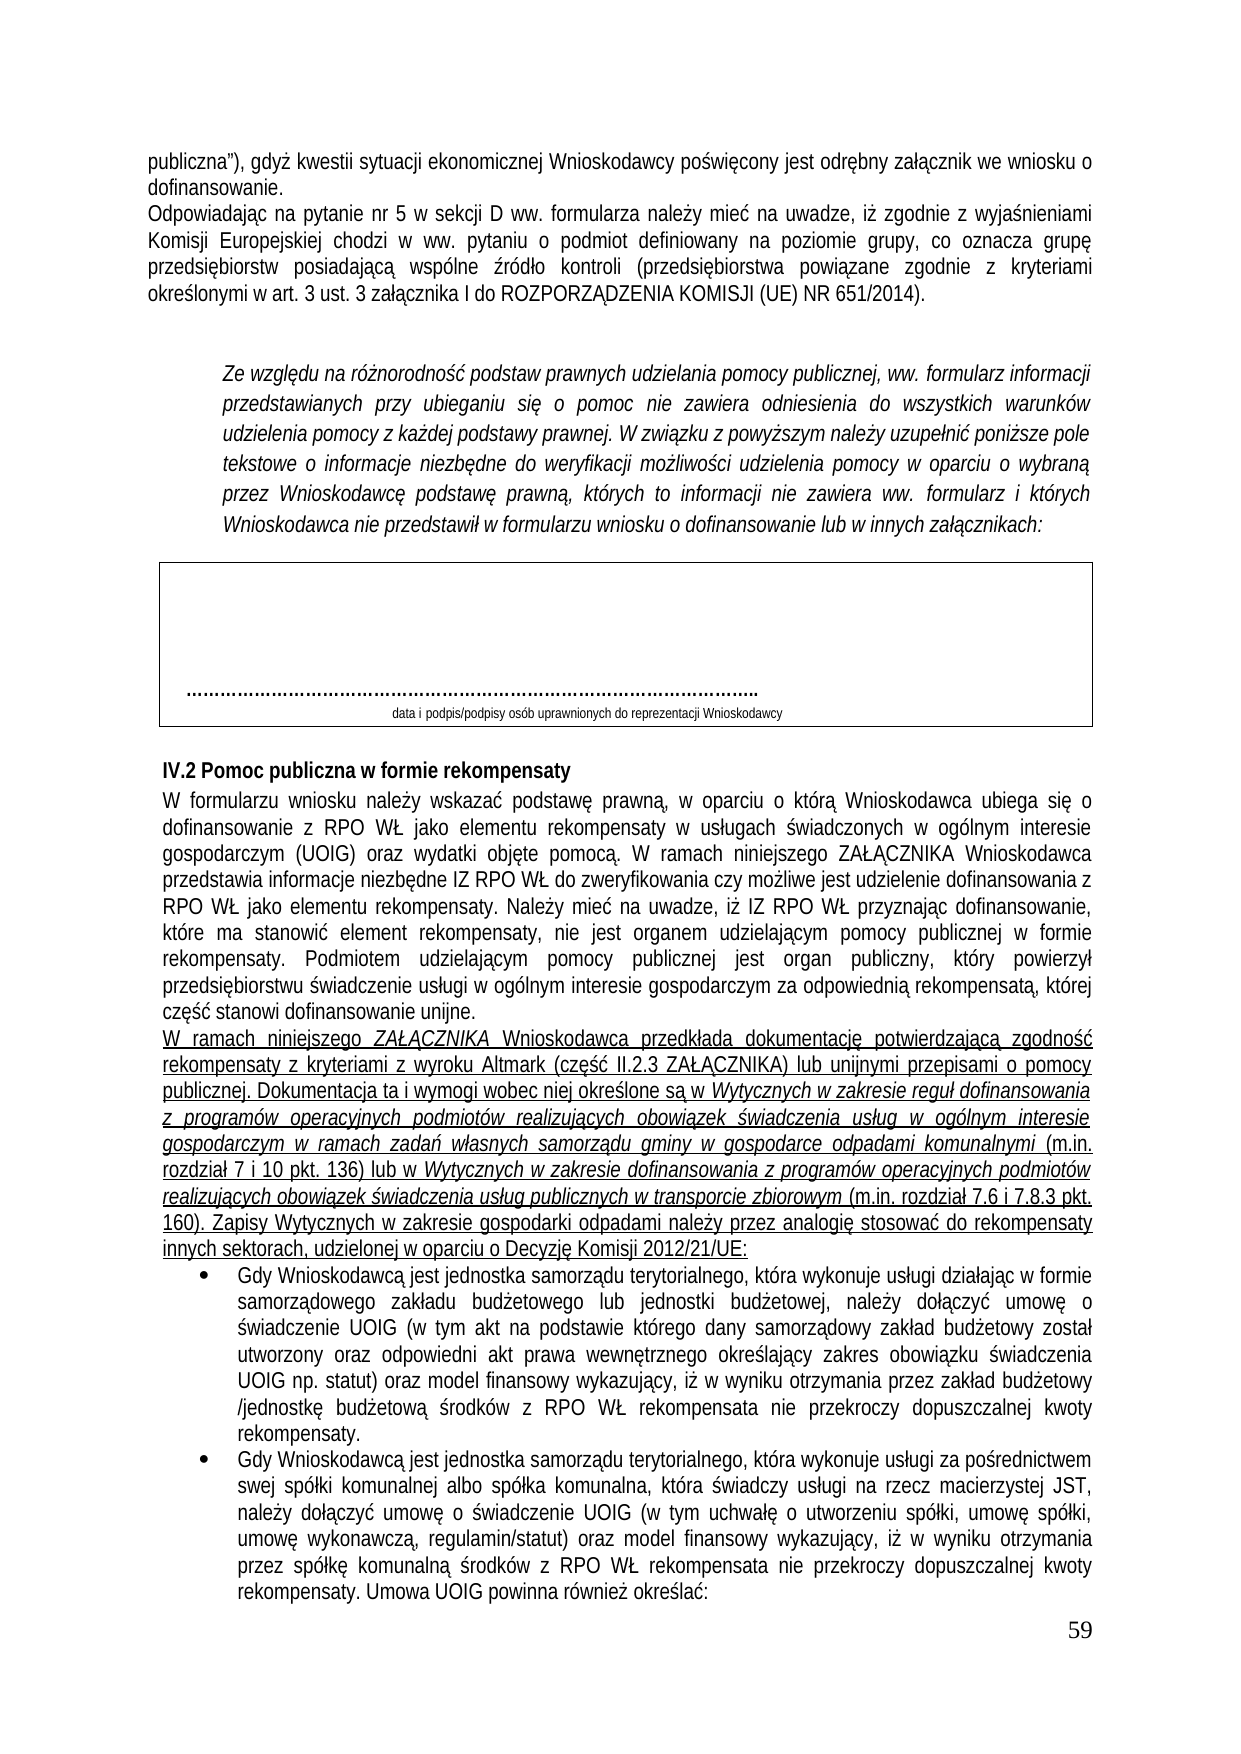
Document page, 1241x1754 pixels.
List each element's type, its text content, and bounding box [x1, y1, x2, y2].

text W ramach niniejszego ZAŁĄCZNIKA Wnioskodawca przedkłada dokumentację potwierdzającą zgodność rekompensaty z kryteriami z wyroku Altmark (część II.2.3 ZAŁĄCZNIKA) lub unijnymi przepisami o pomocy publicznej. Dokumentacja ta i wymogi wobec niej określone są w Wytycznych w zakresie reguł dofinansowania z programów operacyjnych podmiotów realizujących obowiązek świadczenia usług w ogólnym interesie gospodarczym w ramach zadań własnych samorządu gminy w gospodarce odpadami komunalnymi (m.in. rozdział 7 i 10 pkt. 136) lub w Wytycznych w zakresie dofinansowania z programów operacyjnych podmiotów realizujących obowiązek świadczenia usług publicznych w transporcie zbiorowym (m.in. rozdział 7.6 i 7.8.3 pkt. 160). Zapisy Wytycznych w zakresie gospodarki odpadami należy przez analogię stosować do rekompensaty innych sektorach, udzielonej w oparciu o Decyzję Komisji 2012/21/UE: [162, 1075, 1092, 1153]
text W formularzu wniosku należy wskazać podstawę prawną, w oparciu o którą Wnioskodawca ubiega się o dofinansowanie z RPO WŁ jako elementu rekompensaty w usługach świadczonych w ogólnym interesie gospodarczym (UOIG) oraz wydatki objęte pomocą. W ramach niniejszego ZAŁĄCZNIKA Wnioskodawca przedstawia informacje niezbędne IZ RPO WŁ do zweryfikowania czy możliwe jest udzielenie dofinansowania z RPO WŁ jako elementu rekompensaty. Należy mieć na uwadze, iż IZ RPO WŁ przyznając dofinansowanie, które ma stanowić element rekompensaty, nie jest organem udzielającym pomocy publicznej w formie rekompensaty. Podmiotem udzielającym pomocy publicznej jest organ publiczny, który powierzył przedsiębiorstwu świadczenie usługi w ogólnym interesie gospodarczym za odpowiednią rekompensatą, której część stanowi dofinansowanie unijne. [162, 787, 1092, 1024]
list Gdy Wnioskodawcą jest jednostka samorządu terytorialnego, która wykonuje usługi za pośrednictwem swej spółki komunalnej albo spółka komunalna, która świadczy usługi na rzecz macierzystej JST, należy dołączyć umowę o świadczenie UOIG (w tym uchwałę o utworzeniu spółki, umowę spółki, umowę wykonawczą, regulamin/statut) oraz model finansowy wykazujący, iż w wyniku otrzymania przez spółkę komunalną środków z RPO WŁ rekompensata nie przekroczy dopuszczalnej kwoty rekompensaty. Umowa UOIG powinna również określać: [200, 1446, 1092, 1604]
text Ze względu na różnorodność podstaw prawnych udzielania pomocy publicznej, ww. formularz informacji przedstawianych przy ubieganiu się o pomoc nie zawiera odniesienia do wszystkich warunków udzielenia pomocy z każdej podstawy prawnej. W związku z powyższym należy uzupełnić poniższe pole tekstowe o informacje niezbędne do weryfikacji możliwości udzielenia pomocy w oparciu o wybraną przez Wnioskodawcę podstawę prawną, których to informacji nie zawiera ww. formularz i których Wnioskodawca nie przedstawił w formularzu wniosku o dofinansowanie lub w innych załącznikach: [223, 359, 1092, 537]
text IV.2 Pomoc publiczna w formie rekompensaty [162, 757, 1092, 783]
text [148, 148, 1092, 200]
table_header ……………………………………………………………………………………….. data i podpis/podpisy osób uprawnionych do reprezentacji Wnioskodawcy [160, 563, 1092, 726]
text Odpowiadając na pytanie nr 5 w sekcji D ww. formularza należy mieć na uwadze, iż zgodnie z wyjaśnieniami Komisji Europejskiej chodzi w ww. pytaniu o podmiot definiowany na poziomie grupy, co oznacza grupę przedsiębiorstw posiadającą wspólne źródło kontroli (przedsiębiorstwa powiązane zgodnie z kryteriami określonymi w art. 3 ust. 3 załącznika I do ROZPORZĄDZENIA KOMISJI (UE) NR 651/2014). [148, 200, 1092, 306]
list Gdy Wnioskodawcą jest jednostka samorządu terytorialnego, która wykonuje usługi działając w formie samorządowego zakładu budżetowego lub jednostki budżetowej, należy dołączyć umowę o świadczenie UOIG (w tym akt na podstawie którego dany samorządowy zakład budżetowy został utworzony oraz odpowiedni akt prawa wewnętrznego określający zakres obowiązku świadczenia UOIG np. statut) oraz model finansowy wykazujący, iż w wyniku otrzymania przez zakład budżetowy /jednostkę budżetową środków z RPO WŁ rekompensata nie przekroczy dopuszczalnej kwoty rekompensaty. [200, 1262, 1092, 1446]
